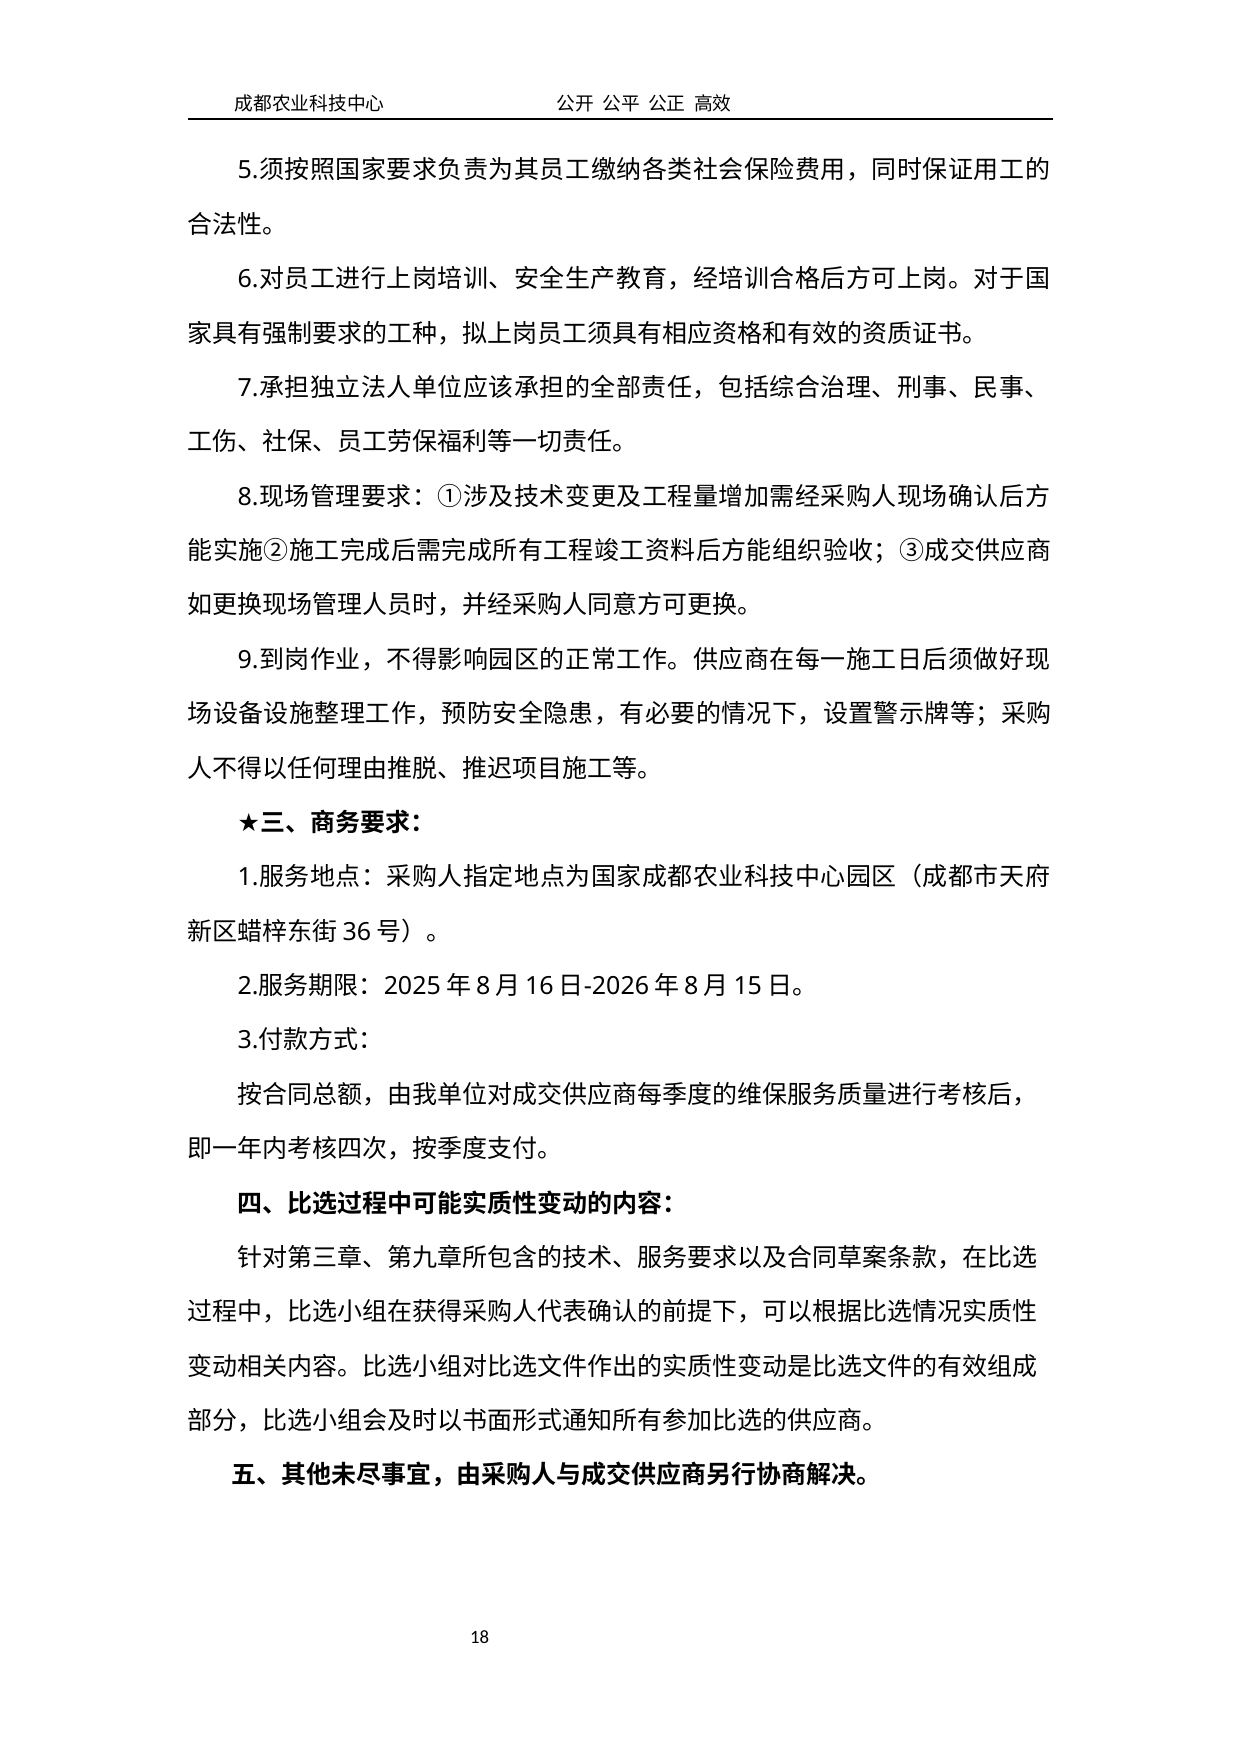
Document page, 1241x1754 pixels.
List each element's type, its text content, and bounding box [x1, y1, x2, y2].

list 1.服务地点：采购人指定地点为国家成都农业科技中心园区（成都市天府新区蜡梓东街36号）。 [187, 857, 1053, 947]
text 针对第三章、第九章所包含的技术、服务要求以及合同草案条款，在比选过程中，比选小组在获得采购人代表确认的前提下，可以根据比选情况实质性变动相关内容。比选小组对比选文件作出的实质性变动是比选文件的有效组成部分，比选小组会及时以书面形式通知所有参加比选的供应商。 [187, 1237, 1053, 1437]
text 按合同总额，由我单位对成交供应商每季度的维保服务质量进行考核后，即一年内考核四次，按季度支付。 [187, 1074, 1053, 1165]
text 五、其他未尽事宜，由采购人与成交供应商另行协商解决。 [187, 1455, 1053, 1491]
list 5.须按照国家要求负责为其员工缴纳各类社会保险费用，同时保证用工的合法性。 [187, 150, 1053, 241]
list 2.服务期限：2025年8月16日-2026年8月15日。 [187, 966, 1053, 1002]
text ★三、商务要求： [187, 802, 1053, 839]
list 6.对员工进行上岗培训、安全生产教育，经培训合格后方可上岗。对于国家具有强制要求的工种，拟上岗员工须具有相应资格和有效的资质证书。 [187, 259, 1053, 349]
list 9.到岗作业，不得影响园区的正常工作。供应商在每一施工日后须做好现场设备设施整理工作，预防安全隐患，有必要的情况下，设置警示牌等；采购人不得以任何理由推脱、推迟项目施工等。 [187, 639, 1053, 784]
text 四、比选过程中可能实质性变动的内容： [187, 1183, 1053, 1219]
list 8.现场管理要求：①涉及技术变更及工程量增加需经采购人现场确认后方能实施②施工完成后需完成所有工程竣工资料后方能组织验收；③成交供应商如更换现场管理人员时，并经采购人同意方可更换。 [187, 476, 1053, 621]
list 7.承担独立法人单位应该承担的全部责任，包括综合治理、刑事、民事、工伤、社保、员工劳保福利等一切责任。 [187, 367, 1053, 458]
text 3.付款方式： [187, 1020, 1053, 1056]
